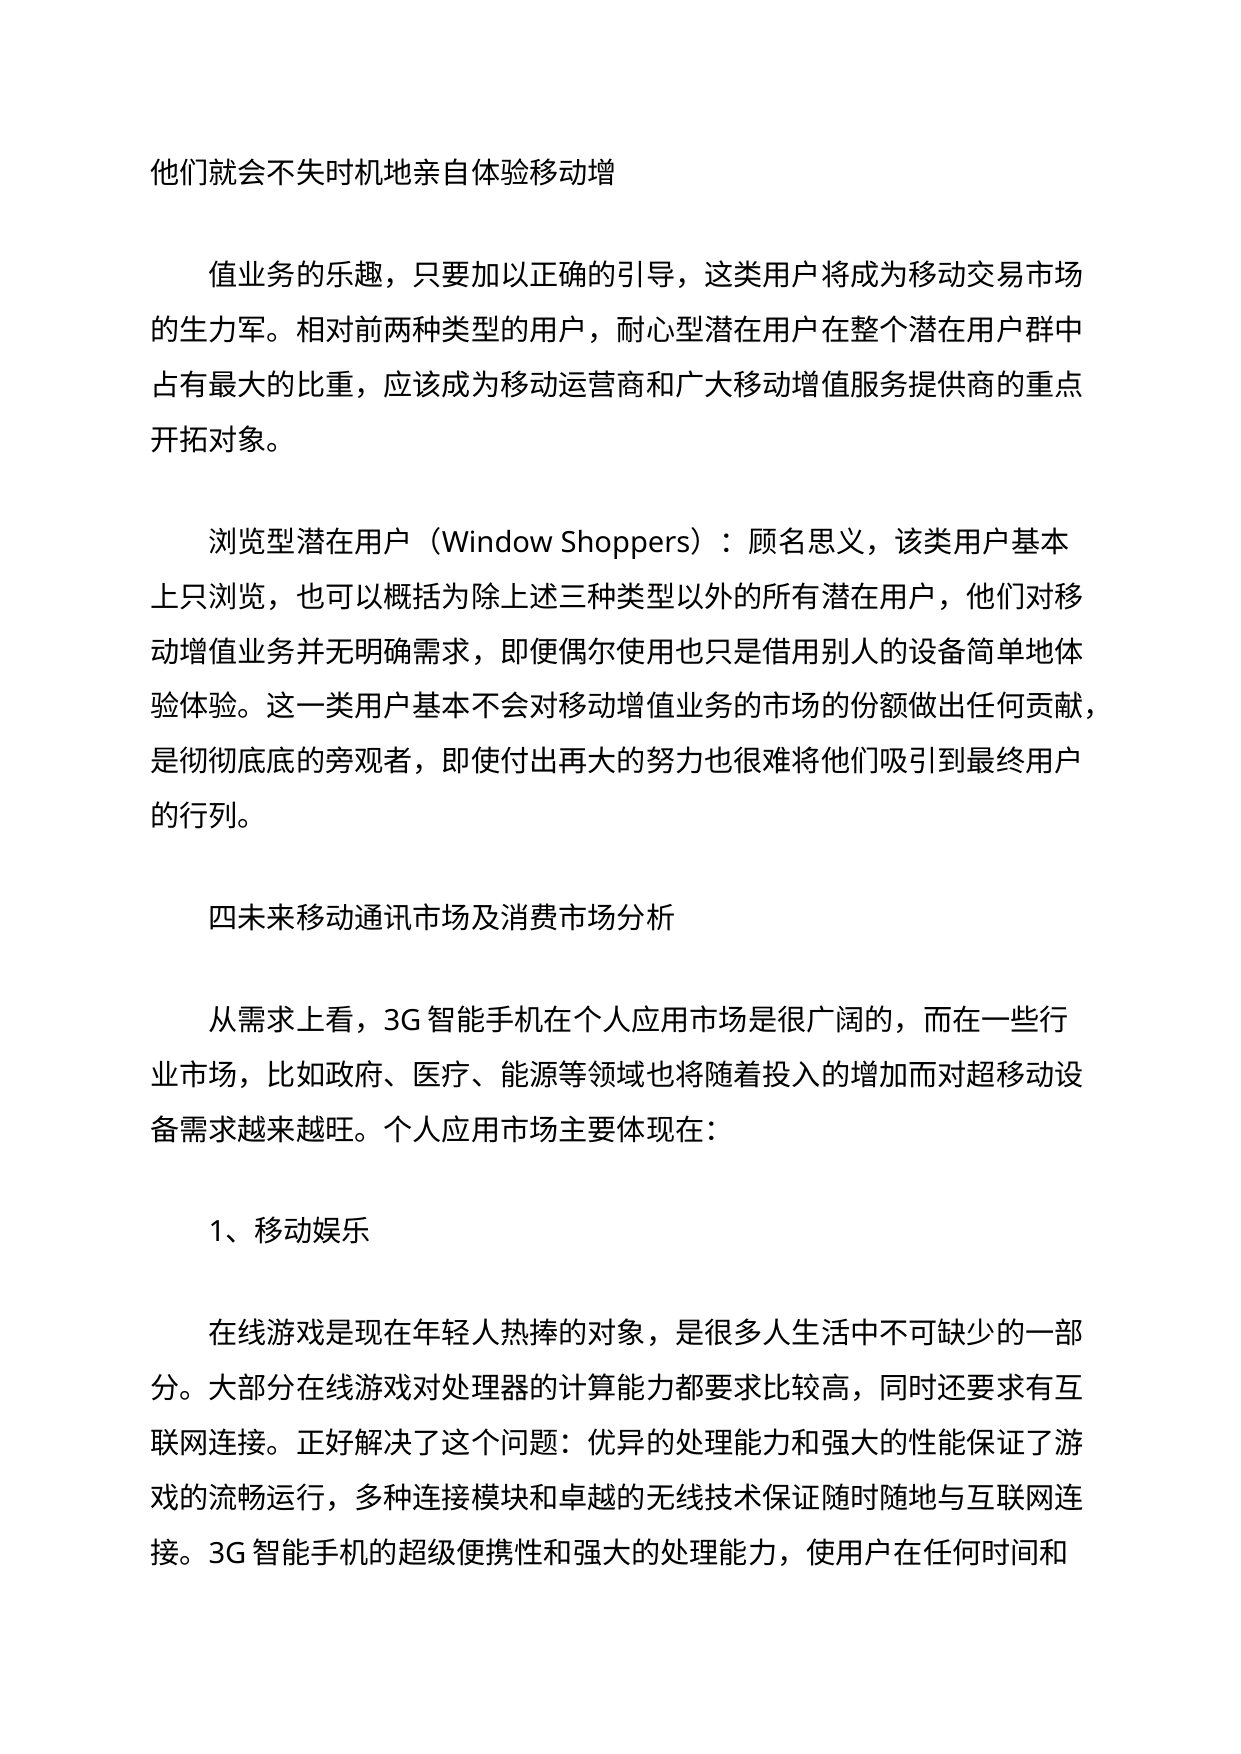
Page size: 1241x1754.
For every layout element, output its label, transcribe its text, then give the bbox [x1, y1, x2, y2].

text 从需求上看，3G智能手机在个人应用市场是很广阔的，而在一些行业市场，比如政府、医疗、能源等领域也将随着投入的增加而对超移动设备需求越来越旺。个人应用市场主要体现在： [150, 996, 1090, 1148]
text 1、移动娱乐 [150, 1208, 1090, 1250]
text 值业务的乐趣，只要加以正确的引导，这类用户将成为移动交易市场的生力军。相对前两种类型的用户，耐心型潜在用户在整个潜在用户群中占有最大的比重，应该成为移动运营商和广大移动增值服务提供商的重点开拓对象。 [150, 252, 1090, 459]
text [150, 1310, 1090, 1572]
text 浏览型潜在用户（Window Shoppers）：顾名思义，该类用户基本上只浏览，也可以概括为除上述三种类型以外的所有潜在用户，他们对移动增值业务并无明确需求，即便偶尔使用也只是借用别人的设备简单地体验体验。这一类用户基本不会对移动增值业务的市场的份额做出任何贡献，是彻彻底底的旁观者，即使付出再大的努力也很难将他们吸引到最终用户的行列。 [150, 518, 1090, 835]
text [150, 150, 1090, 192]
text 四未来移动通讯市场及消费市场分析 [150, 894, 1090, 937]
